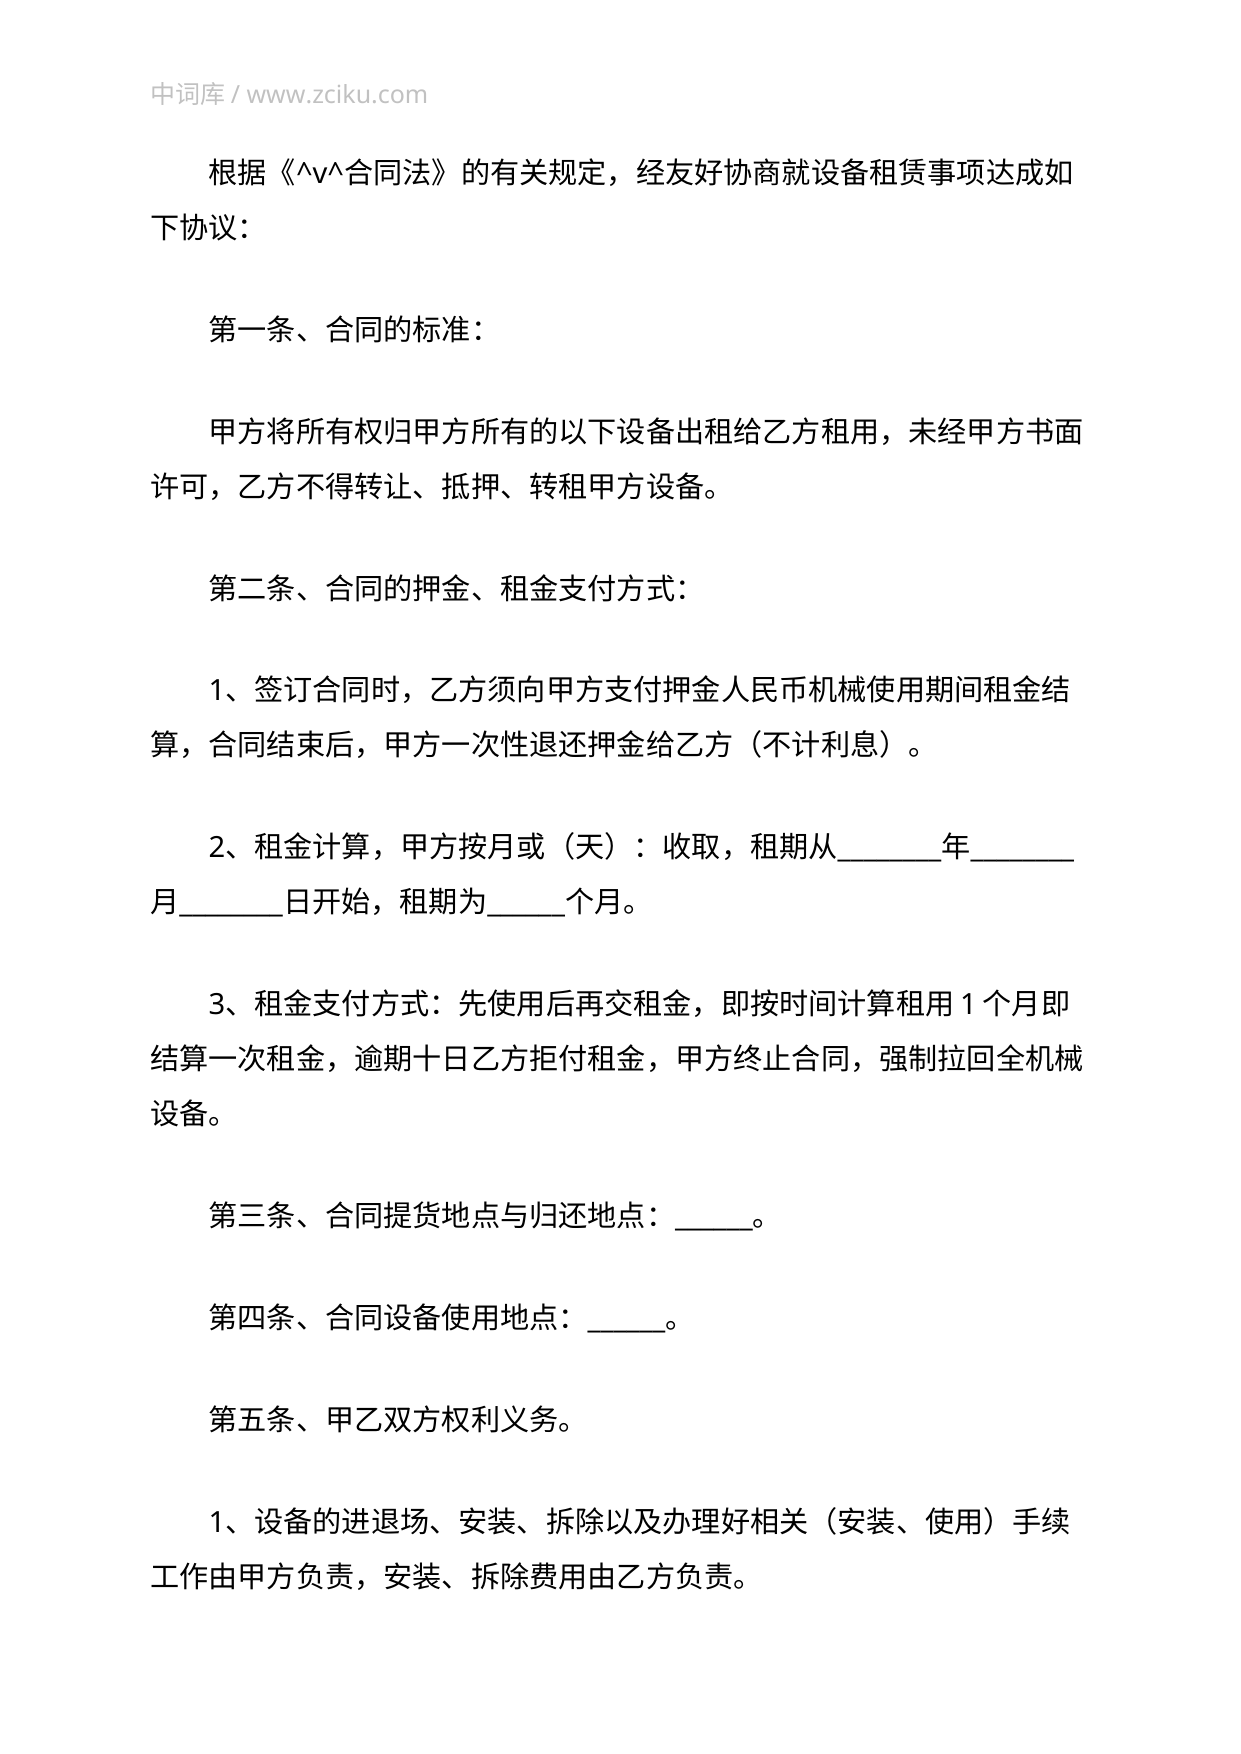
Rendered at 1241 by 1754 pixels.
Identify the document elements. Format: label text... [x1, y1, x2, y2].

text 1、设备的进退场、安装、拆除以及办理好相关（安装、使用）手续工作由甲方负责，安装、拆除费用由乙方负责。 [150, 1498, 1090, 1595]
text 2、租金计算，甲方按月或（天）：收取，租期从________年________月________日开始，租期为______个月。 [150, 824, 1090, 921]
text 第二条、合同的押金、租金支付方式： [150, 565, 1090, 607]
text 第三条、合同提货地点与归还地点：______。 [150, 1192, 1090, 1235]
text 根据《^v^合同法》的有关规定，经友好协商就设备租赁事项达成如下协议： [150, 150, 1090, 247]
text 1、签订合同时，乙方须向甲方支付押金人民币机械使用期间租金结算，合同结束后，甲方一次性退还押金给乙方（不计利息）。 [150, 667, 1090, 764]
text 第一条、合同的标准： [150, 307, 1090, 349]
text 第四条、合同设备使用地点：______。 [150, 1294, 1090, 1337]
text 第五条、甲乙双方权利义务。 [150, 1396, 1090, 1439]
text 甲方将所有权归甲方所有的以下设备出租给乙方租用，未经甲方书面许可，乙方不得转让、抵押、转租甲方设备。 [150, 408, 1090, 506]
text 3、租金支付方式：先使用后再交租金，即按时间计算租用1个月即结算一次租金，逾期十日乙方拒付租金，甲方终止合同，强制拉回全机械设备。 [150, 981, 1090, 1133]
